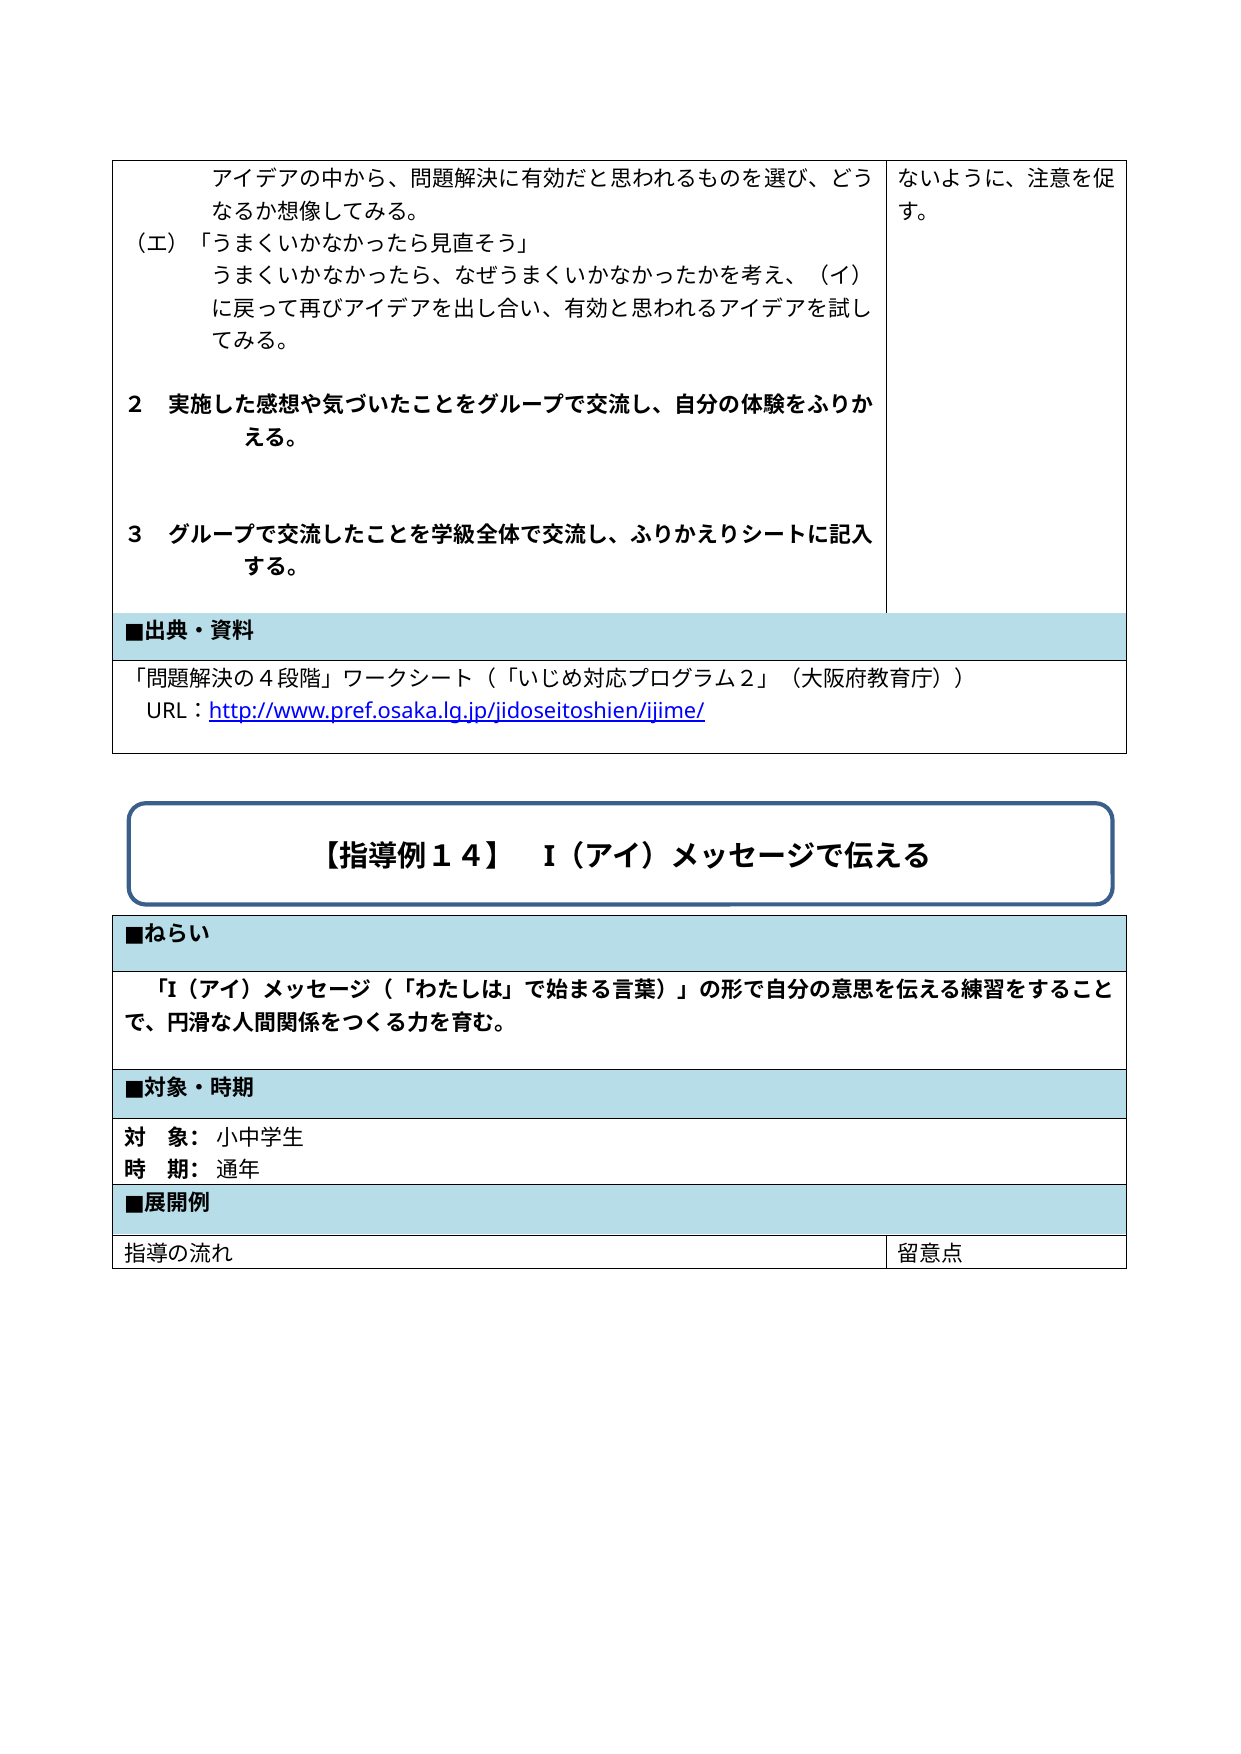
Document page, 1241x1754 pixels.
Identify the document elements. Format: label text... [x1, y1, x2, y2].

table_cell ■出典・資料 [113, 613, 1126, 660]
table_header ■ねらい [113, 916, 1126, 971]
table_cell ■対象・時期 [113, 1070, 1126, 1118]
table_cell 「問題解決の４段階」ワークシート（「いじめ対応プログラム２」（大阪府教育庁）） URL：http://www.pref.osaka.lg.jp/jidoseitoshien/ijime/ [113, 661, 1126, 753]
table_cell 対 象： 小中学生 時 期： 通年 [113, 1119, 1126, 1184]
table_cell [887, 161, 1126, 613]
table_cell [113, 161, 886, 613]
table_cell 「I（アイ）メッセージ（「わたしは」で始まる言葉）」の形で自分の意思を伝える練習をすることで、円滑な人間関係をつくる力を育む。 [113, 972, 1126, 1069]
table_cell 留意点 [887, 1236, 1126, 1268]
table_cell 指導の流れ [113, 1236, 886, 1268]
table_cell ■展開例 [113, 1185, 1126, 1234]
